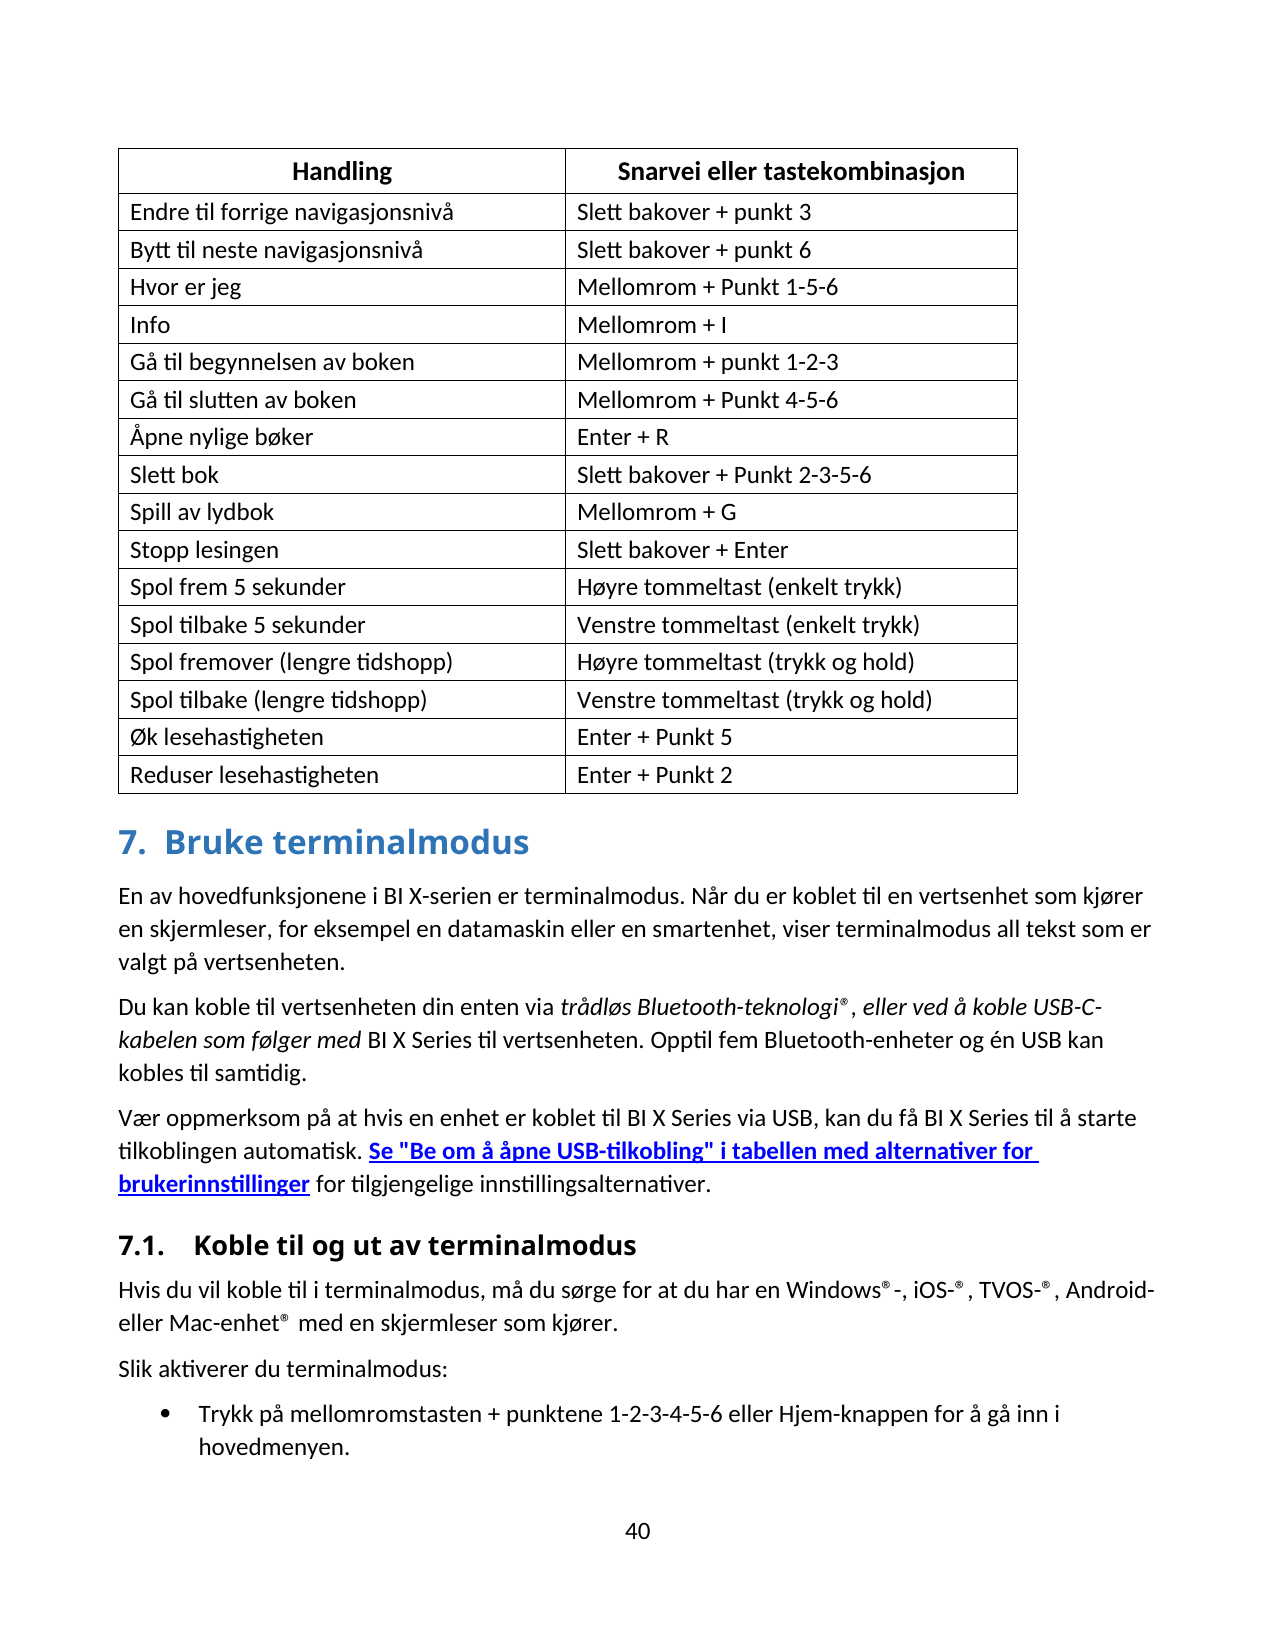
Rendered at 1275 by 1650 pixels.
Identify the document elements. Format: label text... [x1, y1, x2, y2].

table_cell Spol tilbake 5 sekunder [119, 606, 565, 643]
table_cell Høyre tommeltast (enkelt trykk) [566, 569, 1017, 605]
table_cell Enter + Punkt 5 [566, 719, 1017, 755]
table_cell Spol fremover (lengre tidshopp) [119, 644, 565, 680]
table_cell Slett bakover + punkt 3 [566, 194, 1017, 230]
subtitle Bruke terminalmodus [118, 819, 1157, 864]
table_cell Høyre tommeltast (trykk og hold) [566, 644, 1017, 680]
table_cell Øk lesehastigheten [119, 719, 565, 755]
table_cell Mellomrom + I [566, 306, 1017, 343]
text Hvis du vil koble til i terminalmodus, må du sørge for at du har en Windows®-, iOS-®, TVOS-®, Android- eller Mac-enhet® med en skjermleser som kjører. [118, 1274, 1157, 1338]
table_cell Mellomrom + Punkt 4-5-6 [566, 381, 1017, 418]
table_cell Mellomrom + punkt 1-2-3 [566, 344, 1017, 380]
table_cell Bytt til neste navigasjonsnivå [119, 231, 565, 268]
table_cell Slett bakover + Enter [566, 531, 1017, 568]
table_cell Reduser lesehastigheten [119, 756, 565, 793]
table_cell Mellomrom + Punkt 1-5-6 [566, 269, 1017, 305]
table_cell Hvor er jeg [119, 269, 565, 305]
table_cell Slett bok [119, 456, 565, 493]
table_cell Mellomrom + G [566, 494, 1017, 530]
table_cell Venstre tommeltast (trykk og hold) [566, 681, 1017, 718]
table_cell Enter + Punkt 2 [566, 756, 1017, 793]
text Slik aktiverer du terminalmodus: [118, 1353, 1157, 1383]
table_cell Slett bakover + punkt 6 [566, 231, 1017, 268]
table_cell Enter + R [566, 419, 1017, 455]
table_cell Spol tilbake (lengre tidshopp) [119, 681, 565, 718]
table_cell Venstre tommeltast (enkelt trykk) [566, 606, 1017, 643]
table_cell Endre til forrige navigasjonsnivå [119, 194, 565, 230]
table_cell Åpne nylige bøker [119, 419, 565, 455]
text Vær oppmerksom på at hvis en enhet er koblet til BI X Series via USB, kan du få BI X Series til å starte tilkoblingen automatisk. Se "Be om å åpne USB-tilkobling" i tabellen med alternativer for brukerinnstillinger for tilgjengelige innstillingsalternativer. [118, 1103, 1157, 1199]
table_cell Stopp lesingen [119, 531, 565, 568]
table_header Snarvei eller tastekombinasjon [566, 149, 1017, 193]
subtitle Koble til og ut av terminalmodus [118, 1226, 1157, 1263]
table_cell Info [119, 306, 565, 343]
text Du kan koble til vertsenheten din enten via trådløs Bluetooth-teknologi®, eller ved å koble USB-C-kabelen som følger med BI X Series til vertsenheten. Opptil fem Bluetooth-enheter og én USB kan kobles til samtidig. [118, 991, 1157, 1088]
table_cell Gå til slutten av boken [119, 381, 565, 418]
table_cell Slett bakover + Punkt 2-3-5-6 [566, 456, 1017, 493]
table_cell Gå til begynnelsen av boken [119, 344, 565, 380]
table_cell Spill av lydbok [119, 494, 565, 530]
list Trykk på mellomromstasten + punktene 1-2-3-4-5-6 eller Hjem-knappen for å gå inn i hovedmenyen. [161, 1398, 1157, 1462]
table_cell Spol frem 5 sekunder [119, 569, 565, 605]
text En av hovedfunksjonene i BI X-serien er terminalmodus. Når du er koblet til en vertsenhet som kjører en skjermleser, for eksempel en datamaskin eller en smartenhet, viser terminalmodus all tekst som er valgt på vertsenheten. [118, 880, 1157, 976]
table_header Handling [119, 149, 565, 193]
